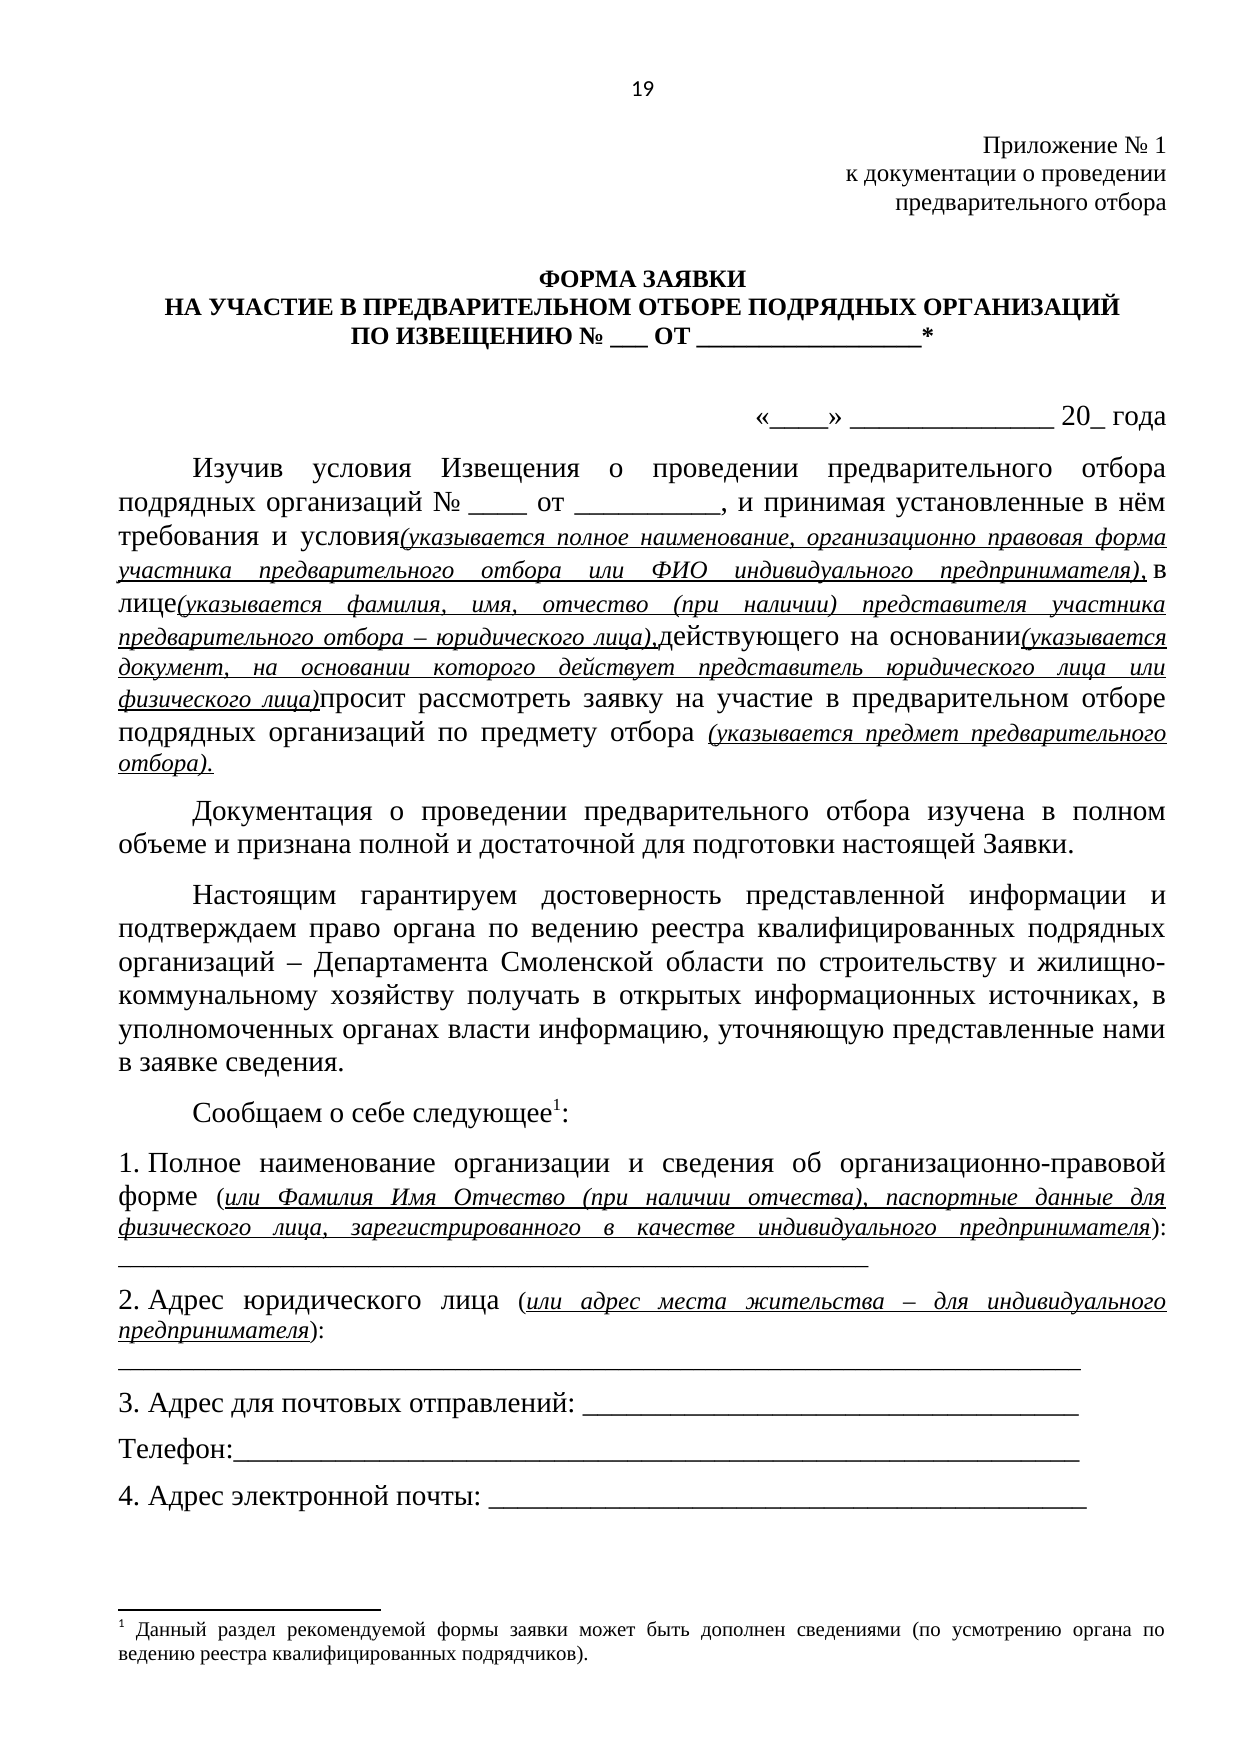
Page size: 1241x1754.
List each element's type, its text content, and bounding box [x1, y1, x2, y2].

text ФОРМА ЗАЯВКИ [118, 264, 1167, 292]
list Адрес юридического лица (или адрес места жительства – для индивидуального предпринимателя): _____________________________________________________________________________ [118, 1282, 1167, 1373]
list Адрес для почтовых отправлений: __________________________________ [118, 1386, 1167, 1419]
text Сообщаем о себе следующее: [192, 1095, 1167, 1128]
text НА УЧАСТИЕ В ПРЕДВАРИТЕЛЬНОМ ОТБОРЕ ПОДРЯДНЫХ ОРГАНИЗАЦИЙ [118, 292, 1167, 321]
text Изучив условия Извещения о проведении предварительного отбора подрядных организаций № ____ от __________, и принимая установленные в нём требования и условия(указывается полное наименование, организационно правовая форма участника предварительного отбора или ФИО индивидуального предпринимателя), в лице(указывается фамилия, имя, отчество (при наличии) представителя участника предварительного отбора – юридического лица),действующего на основании(указывается документ, на основании которого действует представитель юридического лица или физического лица)просит рассмотреть заявку на участие в предварительном отборе подрядных организаций по предмету отбора (указывается предмет предварительного отбора). [118, 451, 1167, 776]
text Приложение № 1 [709, 130, 1167, 158]
text к документации о проведении предварительного отбора [709, 158, 1167, 216]
text Документация о проведении предварительного отбора изучена в полном объеме и признана полной и достаточной для подготовки настоящей Заявки. [118, 793, 1167, 860]
list Адрес электронной почты: _________________________________________ [118, 1478, 1167, 1511]
text «____» ______________ 20_ года [179, 398, 1167, 431]
text ПО ИЗВЕЩЕНИЮ № ___ ОТ __________________* [118, 321, 1167, 350]
list Полное наименование организации и сведения об организационно-правовой форме (или Фамилия Имя Отчество (при наличии отчества), паспортные данные для физического лица, зарегистрированного в качестве индивидуального предпринимателя): ____________________________________________________________ [118, 1145, 1167, 1269]
text Телефон:__________________________________________________________ [118, 1432, 1167, 1465]
text Настоящим гарантируем достоверность представленной информации и подтверждаем право органа по ведению реестра квалифицированных подрядных организаций – Департамента Смоленской области по строительству и жилищно-коммунальному хозяйству получать в открытых информационных источниках, в уполномоченных органах власти информацию, уточняющую представленные нами в заявке сведения. [118, 877, 1167, 1078]
